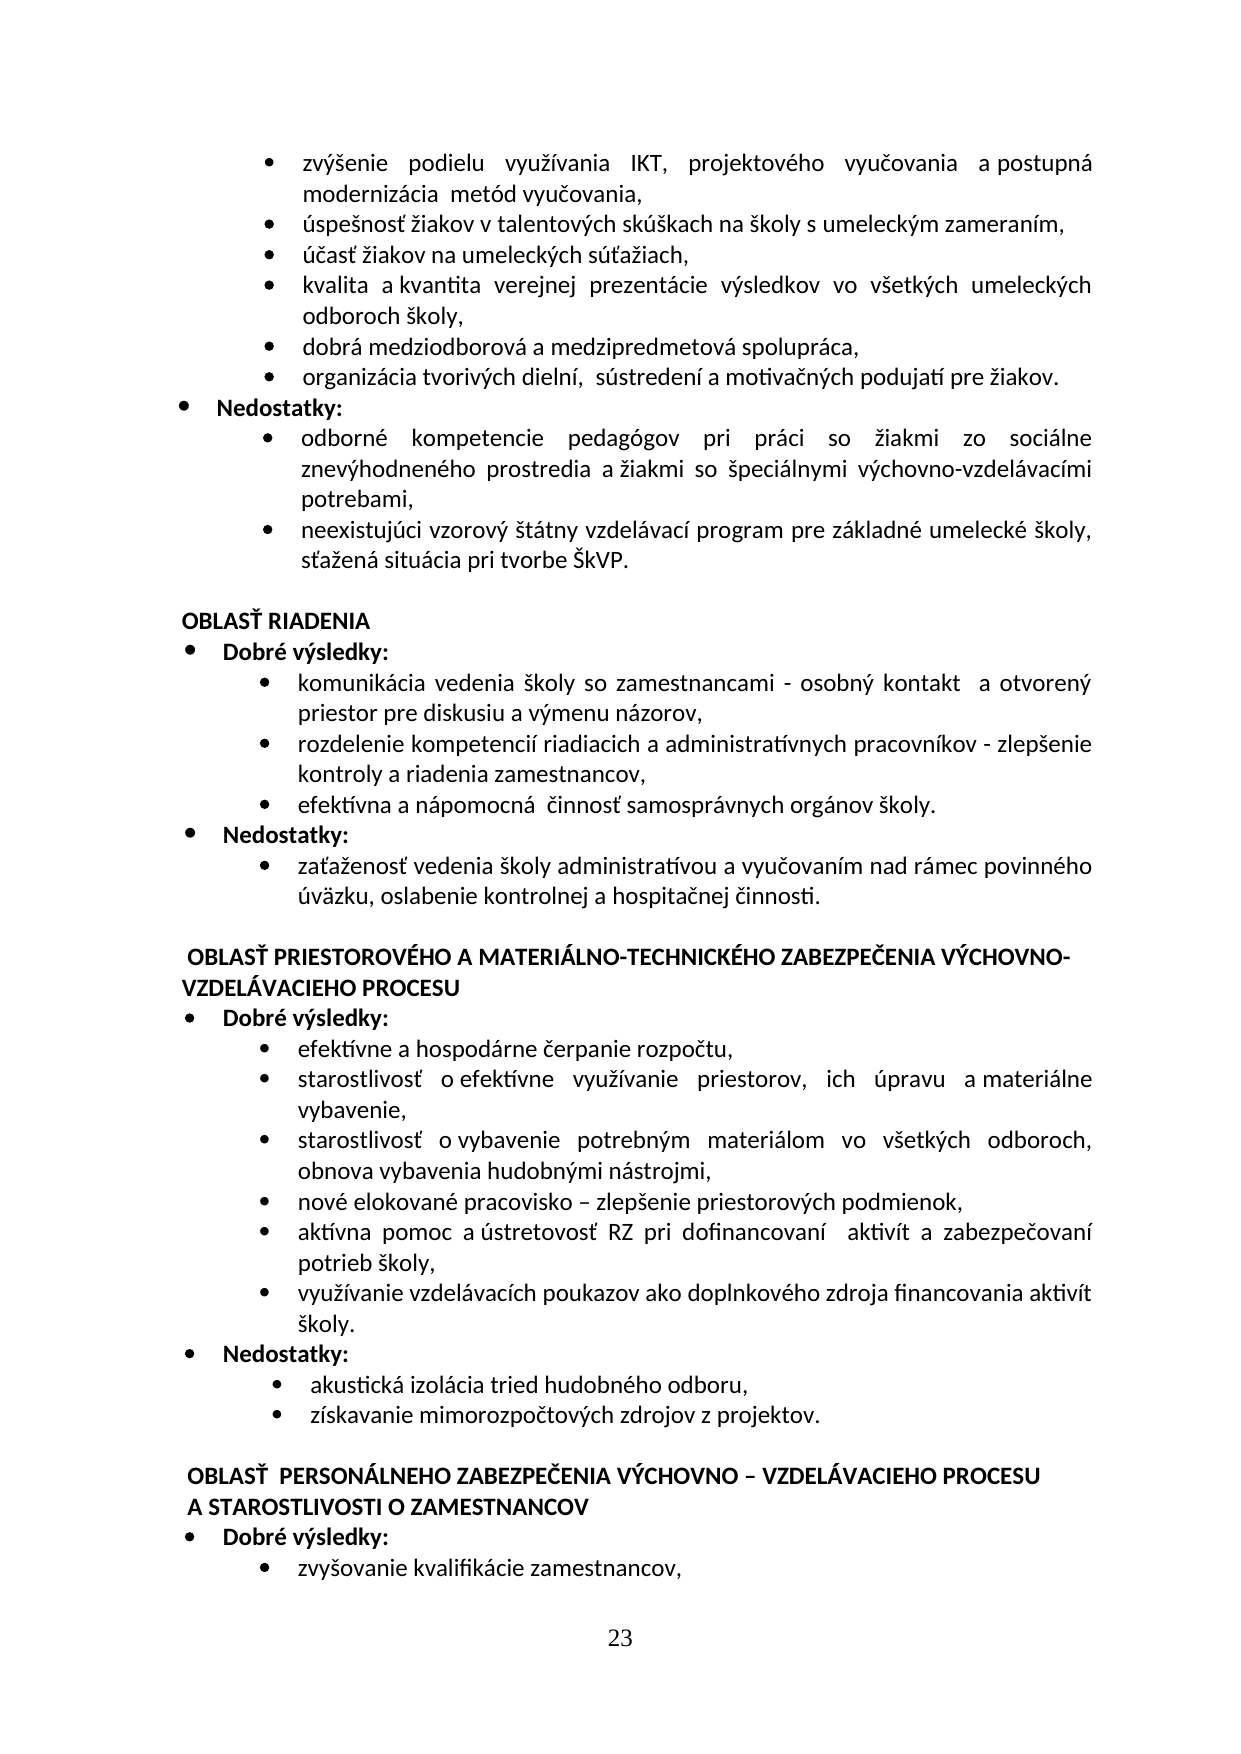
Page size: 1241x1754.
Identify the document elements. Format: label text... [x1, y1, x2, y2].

list účasť žiakov na umeleckých súťažiach, [265, 239, 1093, 270]
list efektívne a hospodárne čerpanie rozpočtu, [260, 1033, 1093, 1063]
text OBLASŤ RIADENIA [148, 606, 1093, 636]
list Nedostatky: [185, 819, 1093, 850]
text VZDELÁVACIEHO PROCESU [148, 972, 1093, 1002]
text A STAROSTLIVOSTI O ZAMESTNANCOV [148, 1491, 1093, 1521]
list zvyšovanie kvalifikácie zamestnancov, [260, 1552, 1093, 1582]
list nové elokované pracovisko – zlepšenie priestorových podmienok, [260, 1186, 1093, 1216]
list zvýšenie podielu využívania IKT, projektového vyučovania a postupná modernizácia metód vyučovania, [265, 148, 1093, 209]
list Dobré výsledky: [185, 1521, 1093, 1552]
list kvalita a kvantita verejnej prezentácie výsledkov vo všetkých umeleckých odboroch školy, [265, 270, 1093, 331]
list úspešnosť žiakov v talentových skúškach na školy s umeleckým zameraním, [265, 209, 1093, 239]
list Nedostatky: [185, 1338, 1093, 1369]
list odborné kompetencie pedagógov pri práci so žiakmi zo sociálne znevýhodneného prostredia a žiakmi so špeciálnymi výchovno-vzdelávacími potrebami, [263, 422, 1093, 514]
list využívanie vzdelávacích poukazov ako doplnkového zdroja financovania aktivít školy. [260, 1277, 1093, 1338]
text OBLASŤ PERSONÁLNEHO ZABEZPEČENIA VÝCHOVNO – VZDELÁVACIEHO PROCESU [148, 1460, 1093, 1491]
list komunikácia vedenia školy so zamestnancami - osobný kontakt a otvorený priestor pre diskusiu a výmenu názorov, [260, 667, 1093, 728]
list starostlivosť o efektívne využívanie priestorov, ich úpravu a materiálne vybavenie, [260, 1063, 1093, 1124]
list akustická izolácia tried hudobného odboru, [273, 1369, 1093, 1399]
list dobrá medziodborová a medzipredmetová spolupráca, [265, 331, 1093, 361]
list rozdelenie kompetencií riadiacich a administratívnych pracovníkov - zlepšenie kontroly a riadenia zamestnancov, [260, 728, 1093, 789]
list aktívna pomoc a ústretovosť RZ pri dofinancovaní aktivít a zabezpečovaní potrieb školy, [260, 1216, 1093, 1277]
list Dobré výsledky: [185, 1002, 1093, 1033]
list organizácia tvorivých dielní, sústredení a motivačných podujatí pre žiakov. [265, 361, 1093, 392]
list Nedostatky: [179, 392, 1093, 422]
list Dobré výsledky: [185, 636, 1093, 667]
list starostlivosť o vybavenie potrebným materiálom vo všetkých odboroch, obnova vybavenia hudobnými nástrojmi, [260, 1124, 1093, 1186]
list efektívna a nápomocná činnosť samosprávnych orgánov školy. [260, 789, 1093, 819]
list zaťaženosť vedenia školy administratívou a vyučovaním nad rámec povinného úväzku, oslabenie kontrolnej a hospitačnej činnosti. [260, 850, 1093, 911]
text OBLASŤ PRIESTOROVÉHO A MATERIÁLNO-TECHNICKÉHO ZABEZPEČENIA VÝCHOVNO- [148, 941, 1093, 972]
list neexistujúci vzorový štátny vzdelávací program pre základné umelecké školy, sťažená situácia pri tvorbe ŠkVP. [263, 514, 1093, 575]
list získavanie mimorozpočtových zdrojov z projektov. [273, 1399, 1093, 1430]
